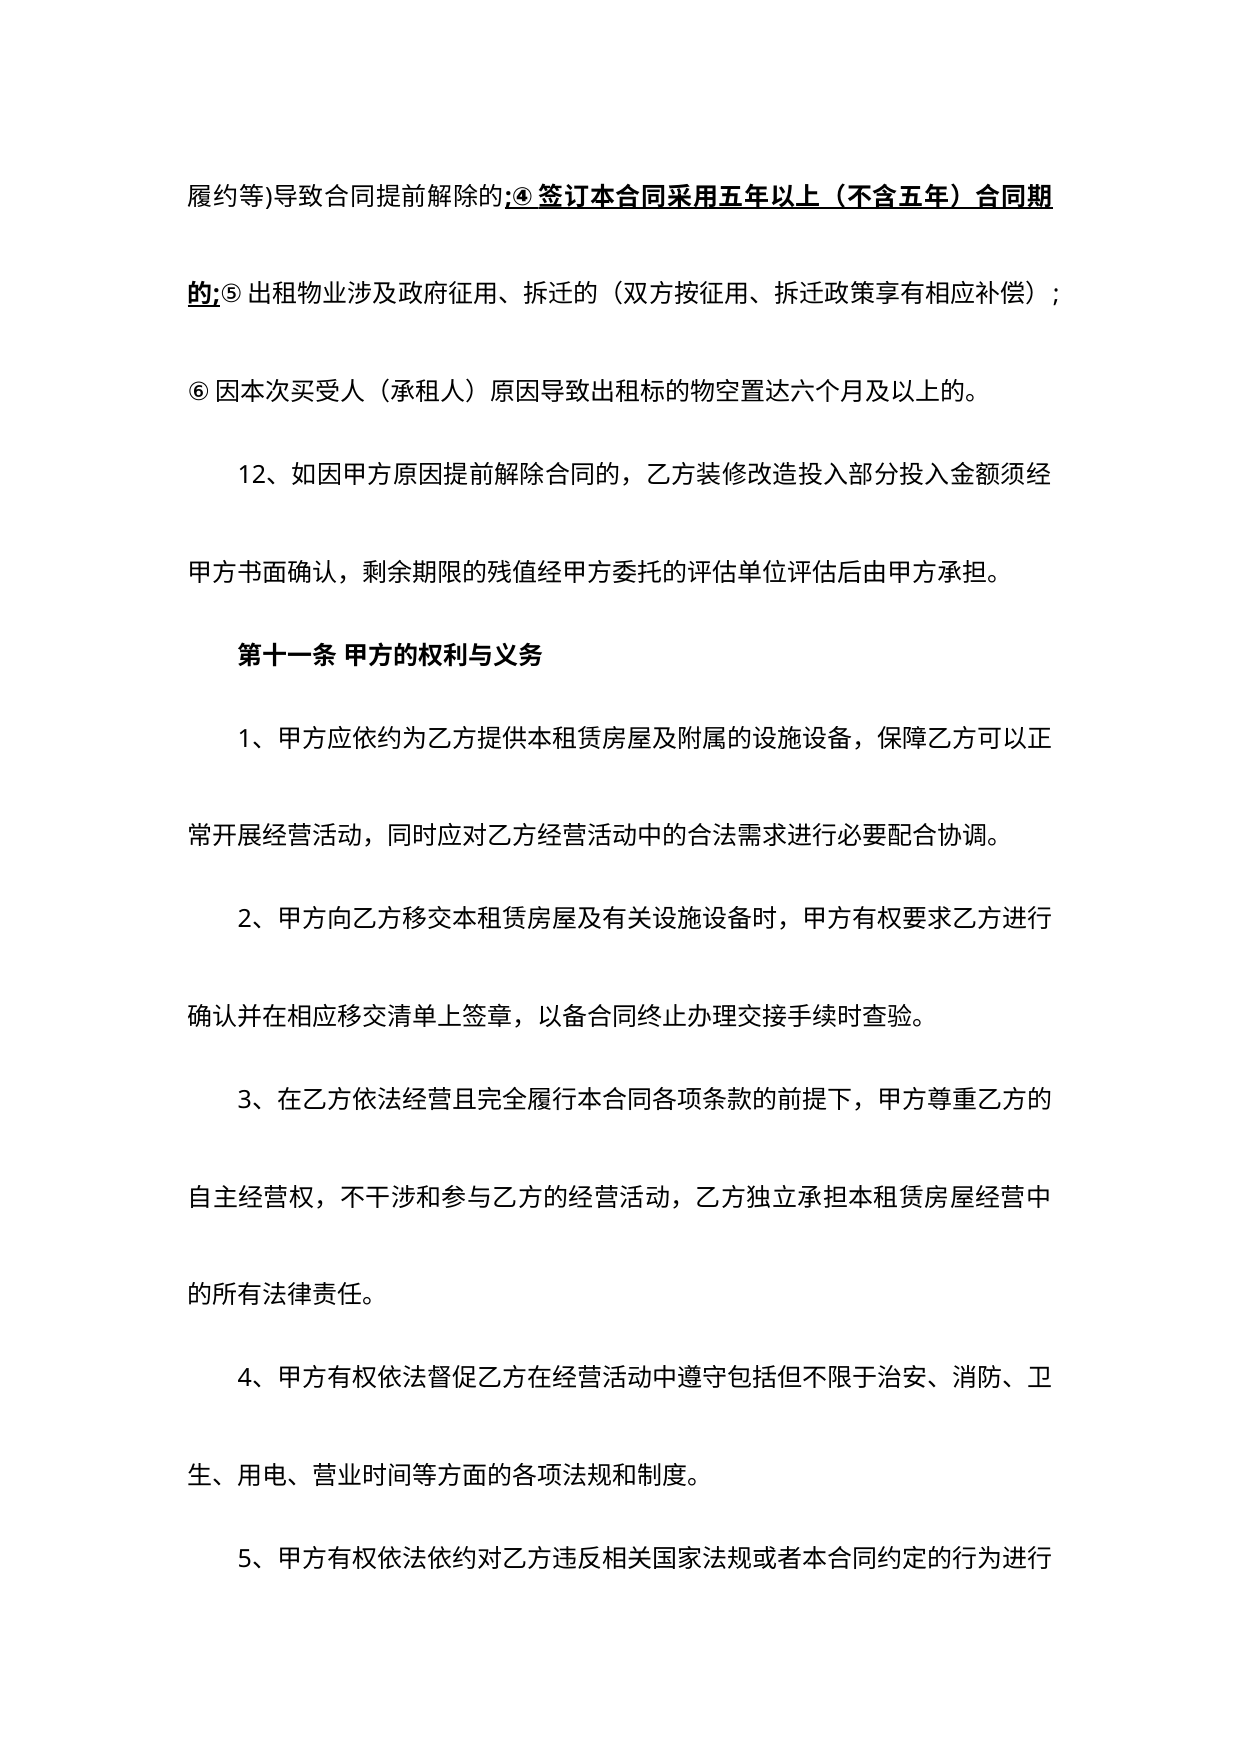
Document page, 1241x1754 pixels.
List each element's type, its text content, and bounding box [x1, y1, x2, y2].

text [187, 1524, 1053, 1589]
text 1、甲方应依约为乙方提供本租赁房屋及附属的设施设备，保障乙方可以正常开展经营活动，同时应对乙方经营活动中的合法需求进行必要配合协调。 [187, 704, 1053, 866]
text 12、如因甲方原因提前解除合同的，乙方装修改造投入部分投入金额须经甲方书面确认，剩余期限的残值经甲方委托的评估单位评估后由甲方承担。 [187, 440, 1053, 603]
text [187, 162, 1053, 422]
text 4、甲方有权依法督促乙方在经营活动中遵守包括但不限于治安、消防、卫生、用电、营业时间等方面的各项法规和制度。 [187, 1343, 1053, 1506]
text 第十一条 甲方的权利与义务 [187, 621, 1053, 686]
text 3、在乙方依法经营且完全履行本合同各项条款的前提下，甲方尊重乙方的自主经营权，不干涉和参与乙方的经营活动，乙方独立承担本租赁房屋经营中的所有法律责任。 [187, 1065, 1053, 1325]
text 2、甲方向乙方移交本租赁房屋及有关设施设备时，甲方有权要求乙方进行确认并在相应移交清单上签章，以备合同终止办理交接手续时查验。 [187, 884, 1053, 1047]
